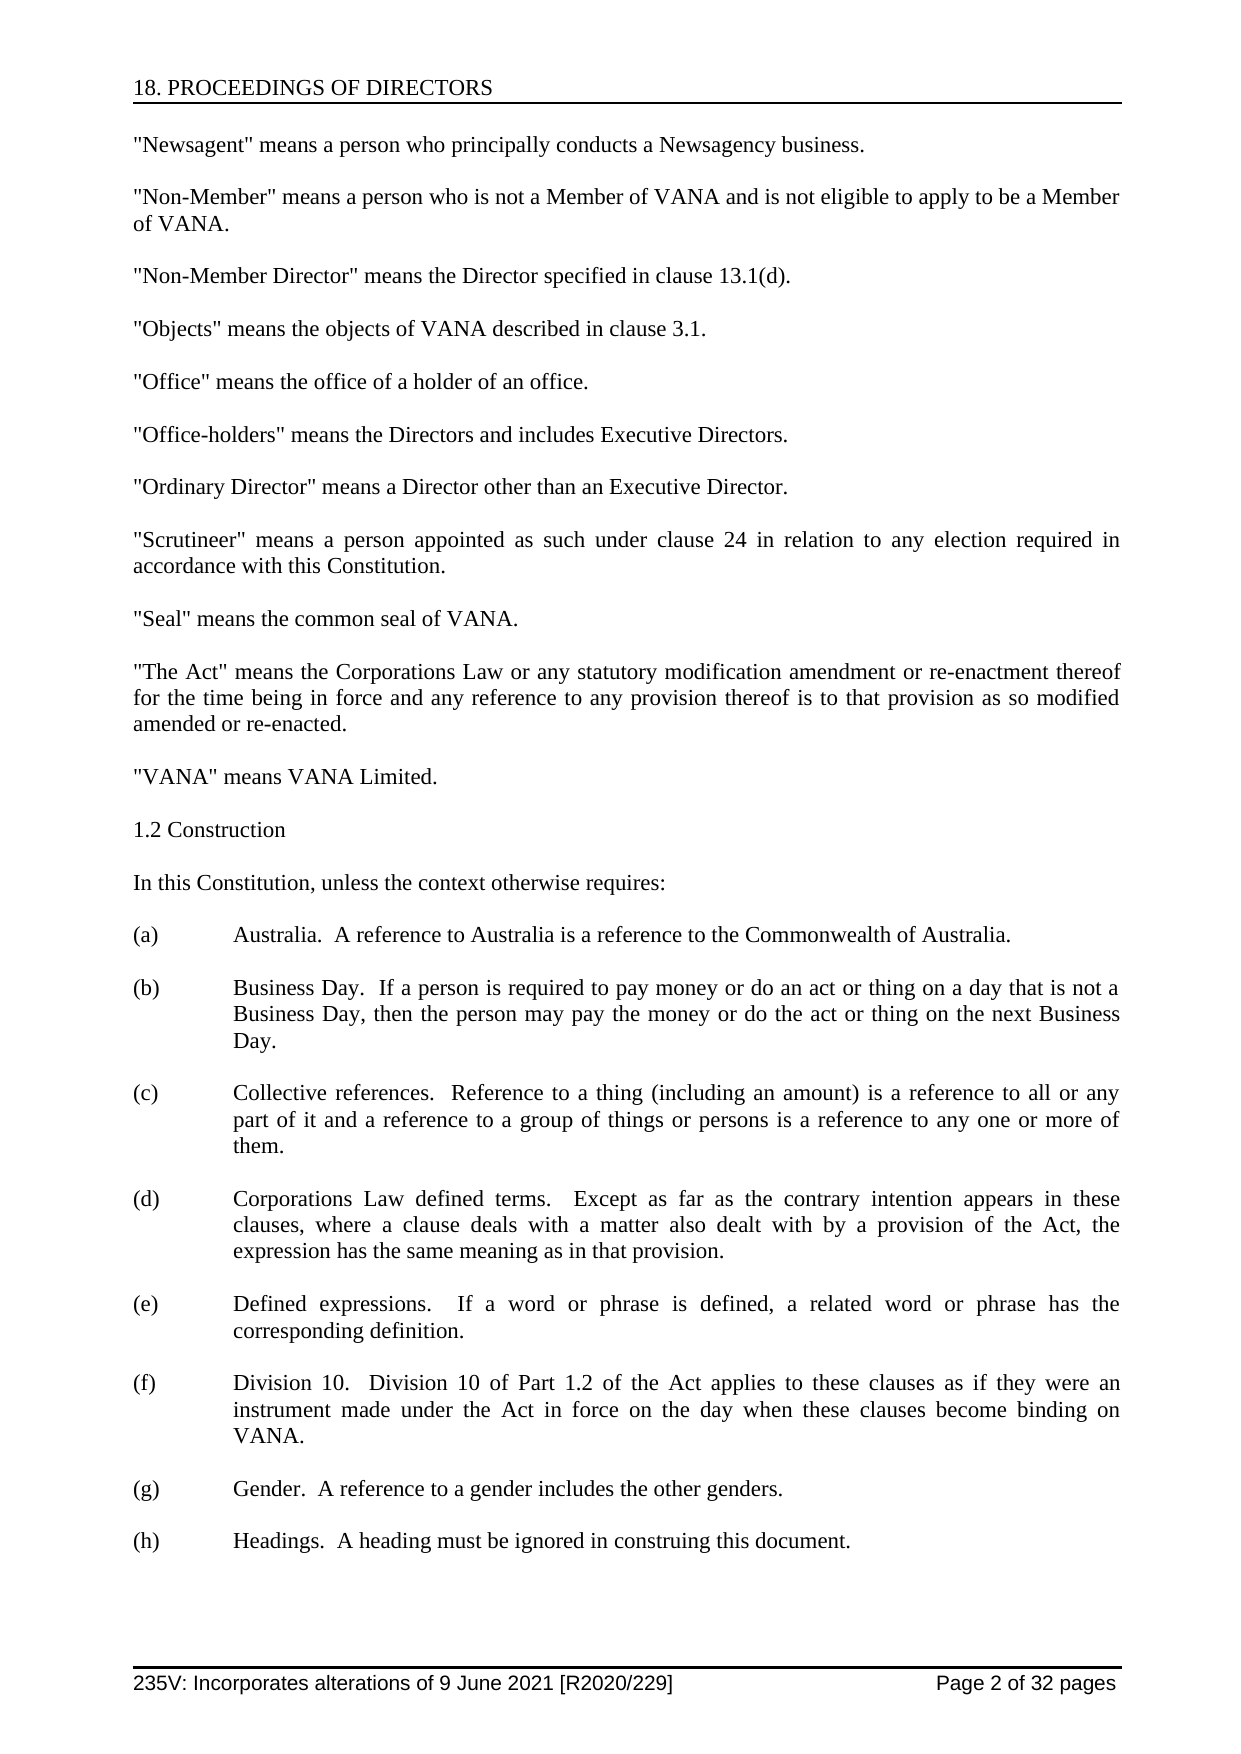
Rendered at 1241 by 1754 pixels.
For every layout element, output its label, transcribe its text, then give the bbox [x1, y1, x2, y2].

text (b) Business Day. If a person is required to pay money or do an act or thing on a day that is not a Business Day, then the person may pay the money or do the act or thing on the next Business Day. [133, 974, 1122, 1053]
text (h) Headings. A heading must be ignored in construing this document. [133, 1527, 1122, 1554]
text "Office-holders" means the Directors and includes Executive Directors. [133, 421, 1122, 447]
text "Non-Member Director" means the Director specified in clause 13.1(d). [133, 262, 1122, 289]
text "Office" means the office of a holder of an office. [133, 368, 1122, 394]
text (f) Division 10. Division 10 of Part 1.2 of the Act applies to these clauses as if they were an instrument made under the Act in force on the day when these clauses become binding on VANA. [133, 1369, 1122, 1448]
text 1.2 Construction [133, 816, 1122, 842]
text In this Constitution, unless the context otherwise requires: [133, 869, 1122, 895]
text "Non-Member" means a person who is not a Member of VANA and is not eligible to apply to be a Member of VANA. [133, 183, 1122, 236]
text (a) Australia. A reference to Australia is a reference to the Commonwealth of Australia. [133, 921, 1122, 948]
text "Newsagent" means a person who principally conducts a Newsagency business. [133, 131, 1122, 157]
text (g) Gender. A reference to a gender includes the other genders. [133, 1475, 1122, 1501]
text (e) Defined expressions. If a word or phrase is defined, a related word or phrase has the corresponding definition. [133, 1290, 1122, 1343]
text "VANA" means VANA Limited. [133, 763, 1122, 789]
text (c) Collective references. Reference to a thing (including an amount) is a reference to all or any part of it and a reference to a group of things or persons is a reference to any one or more of them. [133, 1079, 1122, 1158]
text "Objects" means the objects of VANA described in clause 3.1. [133, 315, 1122, 342]
text "Ordinary Director" means a Director other than an Executive Director. [133, 473, 1122, 500]
text "Seal" means the common seal of VANA. [133, 605, 1122, 631]
text "The Act" means the Corporations Law or any statutory modification amendment or re-enactment thereof for the time being in force and any reference to any provision thereof is to that provision as so modified amended or re-enacted. [133, 658, 1122, 737]
text (d) Corporations Law defined terms. Except as far as the contrary intention appears in these clauses, where a clause deals with a matter also dealt with by a provision of the Act, the expression has the same meaning as in that provision. [133, 1185, 1122, 1264]
text "Scrutineer" means a person appointed as such under clause 24 in relation to any election required in accordance with this Constitution. [133, 526, 1122, 579]
